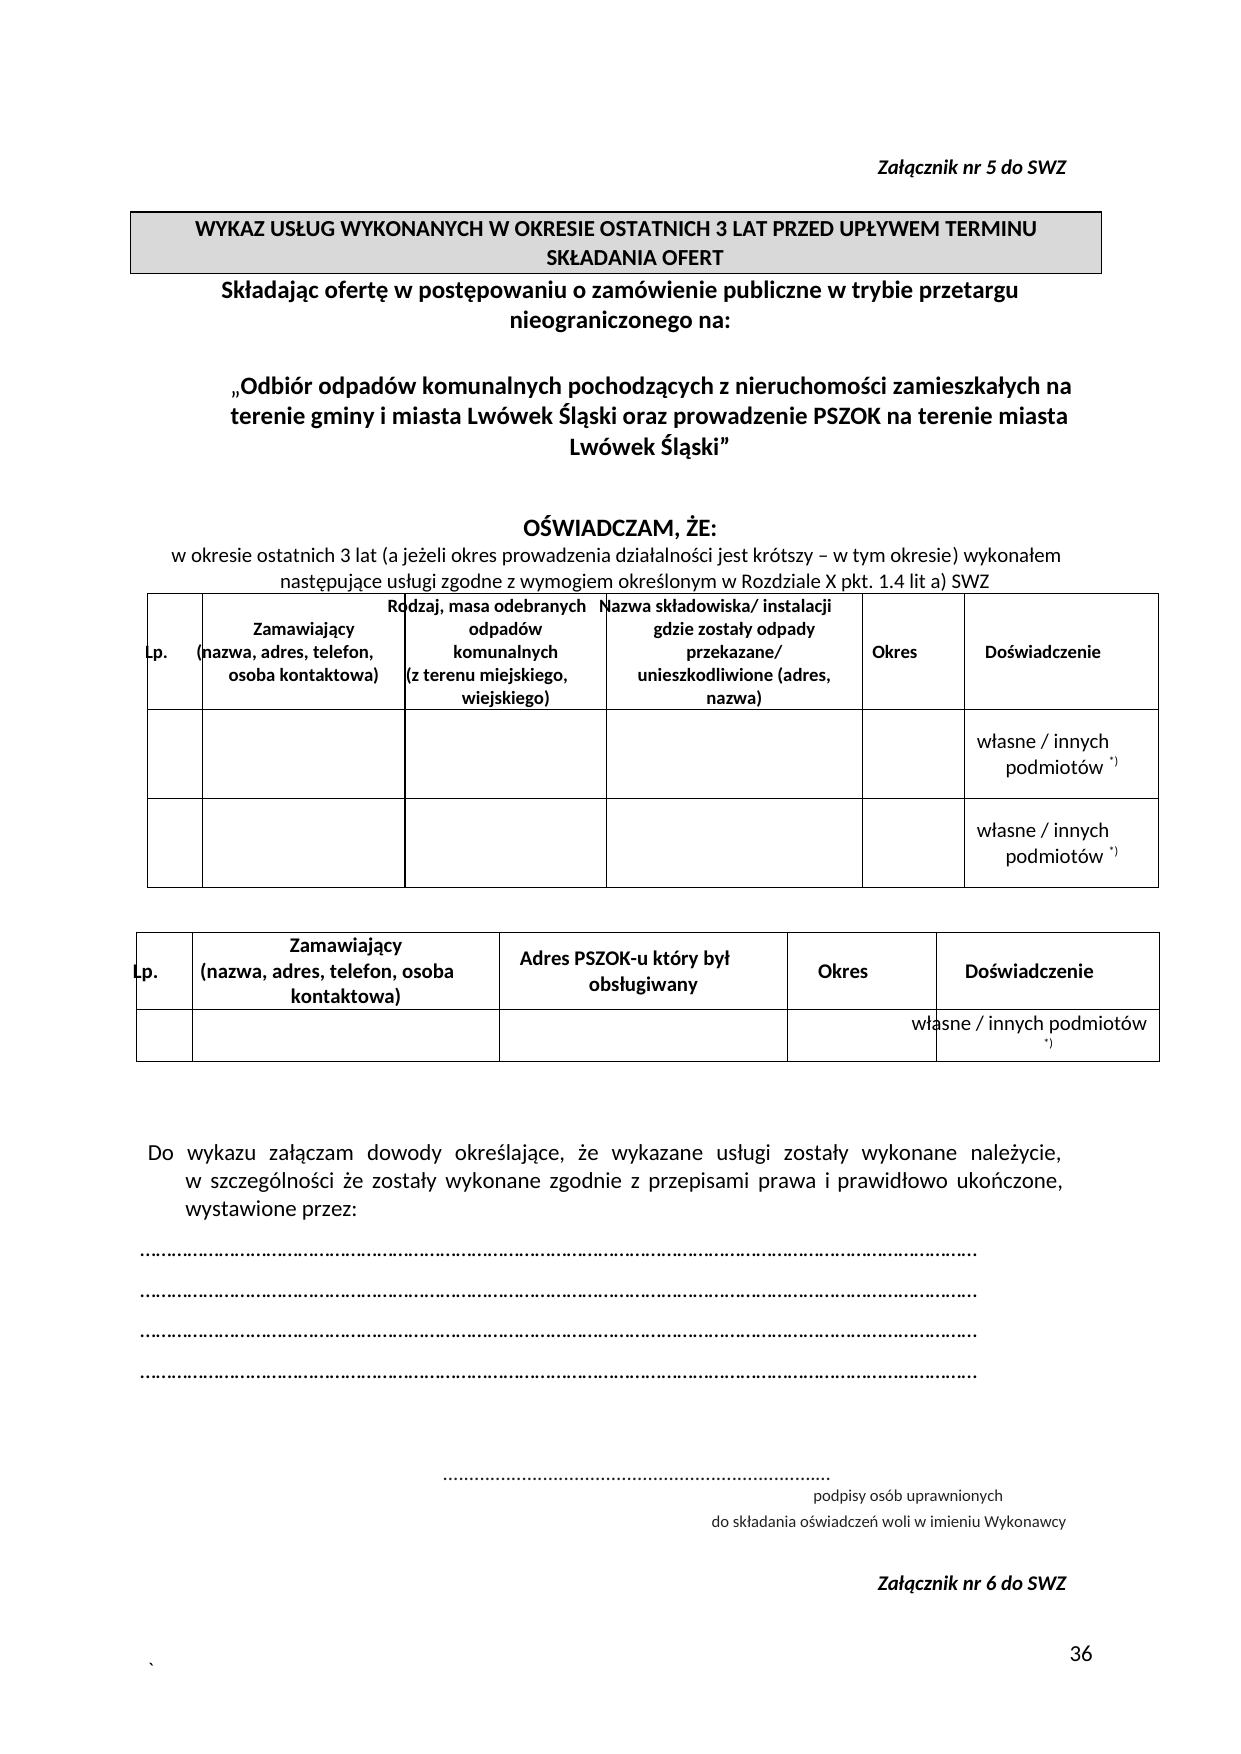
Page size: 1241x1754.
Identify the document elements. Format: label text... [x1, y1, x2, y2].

text OŚWIADCZAM, ŻE: [148, 512, 1092, 542]
table_cell [607, 710, 862, 798]
table_header Doświadczenie [937, 933, 1159, 1009]
text Do wykazu załączam dowody określające, że wykazane usługi zostały wykonane należycie, w szczególności że zostały wykonane zgodnie z przepisami prawa i prawidłowo ukończone, wystawione przez: [148, 1138, 1063, 1222]
text Załącznik nr 6 do SWZ [210, 1570, 1066, 1596]
table_cell własne / innych podmiotów *) [937, 1010, 1159, 1061]
text „Odbiór odpadów komunalnych pochodzących z nieruchomości zamieszkałych na terenie gminy i miasta Lwówek Śląski oraz prowadzenie PSZOK na terenie miasta Lwówek Śląski” [207, 370, 1092, 461]
table_cell [863, 710, 964, 798]
table_cell [203, 799, 404, 887]
table_header Nazwa składowiska/ instalacji gdzie zostały odpady przekazane/ unieszkodliwione (adres, nazwa) [607, 594, 862, 709]
table_cell [148, 799, 202, 887]
text podpisy osób uprawnionych [813, 1485, 1092, 1505]
text do składania oświadczeń woli w imieniu Wykonawcy [210, 1512, 1066, 1532]
table_cell [500, 1010, 787, 1061]
table_cell [148, 710, 202, 798]
table_header Adres PSZOK-u który był obsługiwany [500, 933, 787, 1009]
table_cell [788, 1010, 936, 1061]
text …………………………………………………………………………………………………………………………………………… [140, 1356, 1092, 1384]
table_header Rodzaj, masa odebranych odpadów komunalnych (z terenu miejskiego, wiejskiego) [406, 594, 606, 709]
table_header Okres [788, 933, 936, 1009]
text WYKAZ USŁUG WYKONANYCH W OKRESIE OSTATNICH 3 LAT PRZED UPŁYWEM TERMINU SKŁADANIA OFERT [131, 213, 1101, 273]
table_header Zamawiający (nazwa, adres, telefon, osoba kontaktowa) [203, 594, 404, 709]
table_header Lp. [137, 933, 192, 1009]
table_header Doświadczenie [965, 594, 1158, 709]
table_cell [137, 1010, 192, 1061]
table_header Okres [863, 594, 964, 709]
text …………………………………………………………………………………………………………………………………………… [140, 1275, 1092, 1303]
table_header Zamawiający (nazwa, adres, telefon, osoba kontaktowa) [193, 933, 499, 1009]
table_cell własne / innych podmiotów *) [965, 799, 1158, 887]
table_cell własne / innych podmiotów *) [965, 710, 1158, 798]
table_cell [193, 1010, 499, 1061]
text …………………………………………………………………………………………………………………………………………… [140, 1315, 1092, 1343]
text …………………………………………………………………………………………………………………………………………… [140, 1234, 1092, 1262]
table_cell [203, 710, 404, 798]
text Składając ofertę w postępowaniu o zamówienie publiczne w trybie przetargu nieograniczonego na: [148, 274, 1092, 335]
text Załącznik nr 5 do SWZ [210, 154, 1066, 179]
text .......................................................................… [143, 1460, 1092, 1485]
table_header Lp. [148, 594, 202, 709]
table_cell [607, 799, 862, 887]
text w okresie ostatnich 3 lat (a jeżeli okres prowadzenia działalności jest krótszy – w tym okresie) wykonałem następujące usługi zgodne z wymogiem określonym w Rozdziale X pkt. 1.4 lit a) SWZ [140, 542, 1092, 593]
table_cell [863, 799, 964, 887]
table_cell [406, 710, 606, 798]
table_cell [406, 799, 606, 887]
